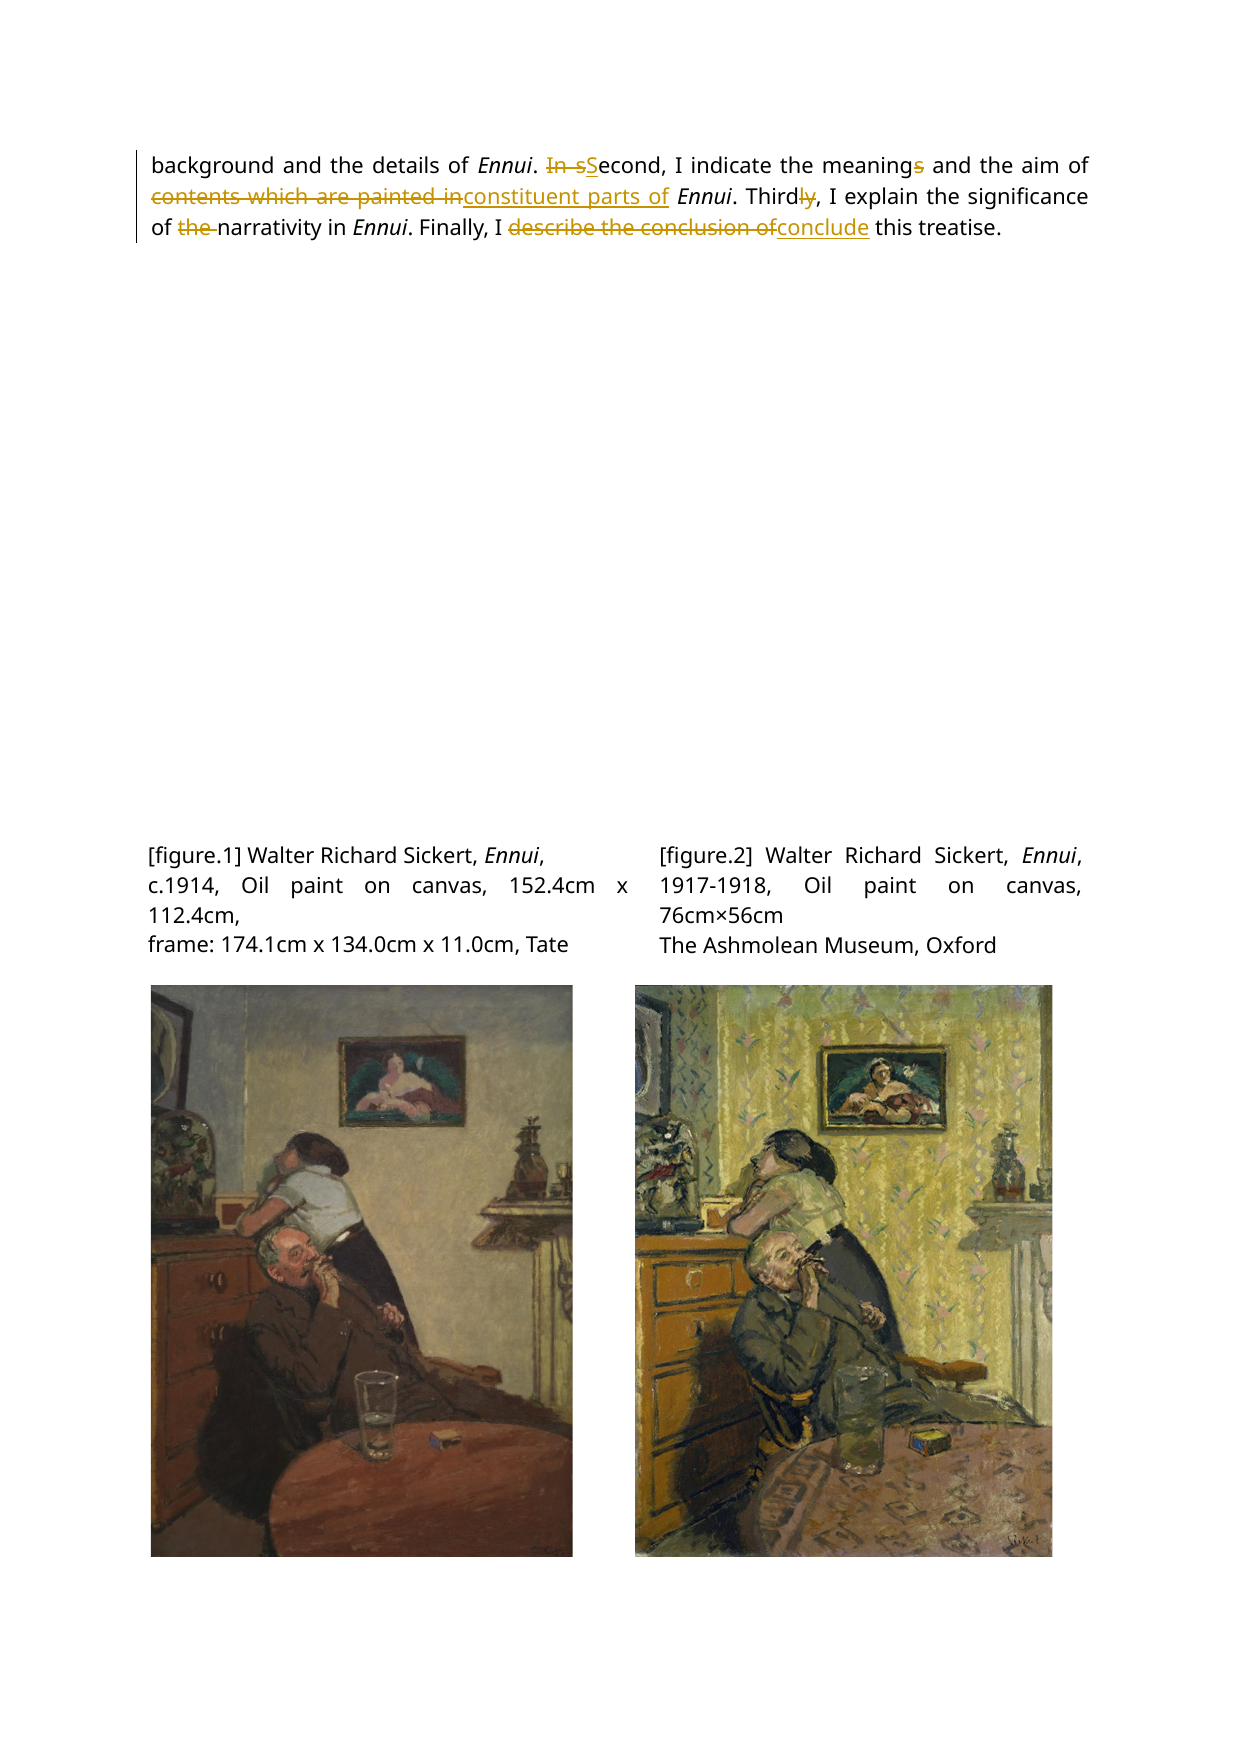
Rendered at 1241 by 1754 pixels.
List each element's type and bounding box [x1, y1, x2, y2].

text [151, 150, 1089, 243]
picture [635, 985, 1053, 1557]
picture [150, 985, 573, 1557]
